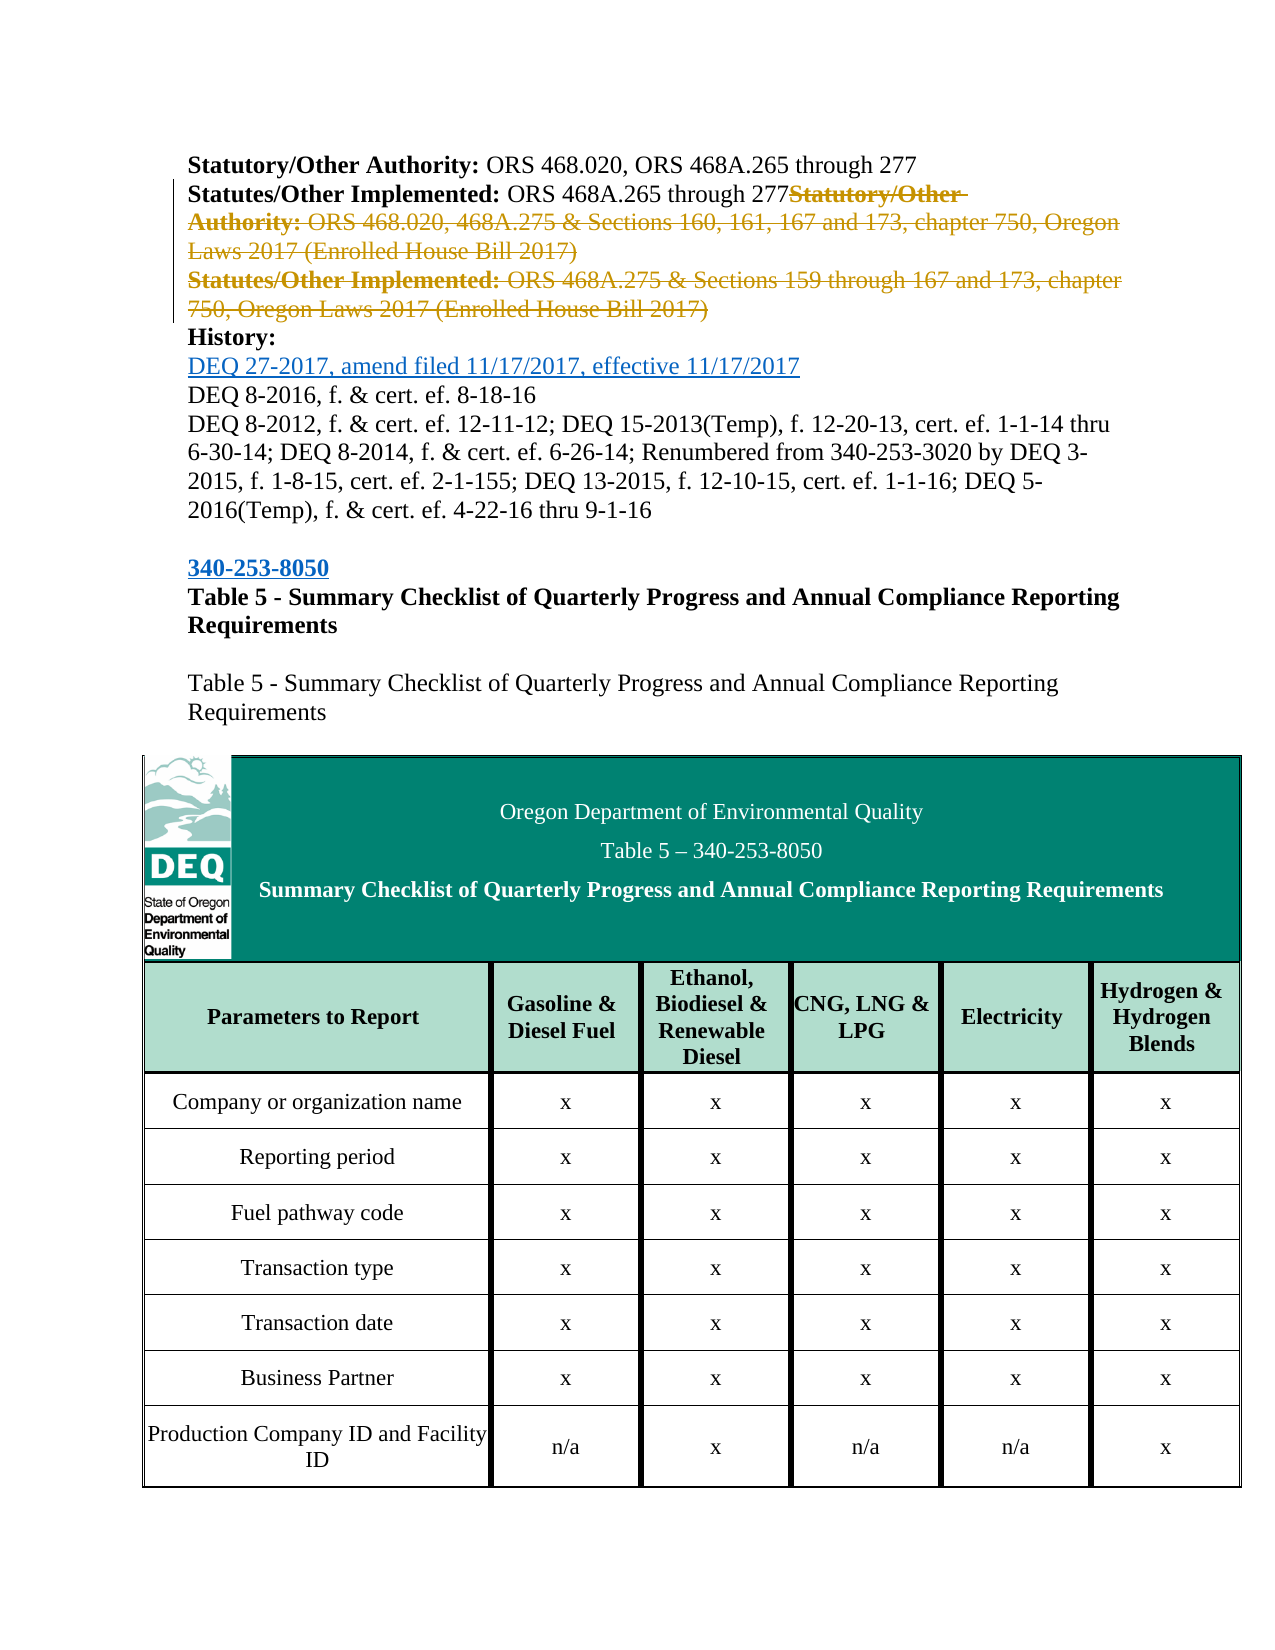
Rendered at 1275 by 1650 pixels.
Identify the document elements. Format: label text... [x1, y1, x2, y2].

table_cell n/a [794, 1406, 938, 1486]
table_cell x [794, 1295, 938, 1349]
table_cell x [794, 1240, 938, 1294]
text 340-253-8050 Table 5 - Summary Checklist of Quarterly Progress and Annual Compliance Reporting Requirements [187, 553, 1125, 639]
table_cell x [794, 1074, 938, 1128]
table_cell Ethanol, Biodiesel & Renewable Diesel [644, 963, 788, 1071]
table_cell x [794, 1129, 938, 1183]
table_cell x [644, 1074, 788, 1128]
table_cell x [494, 1295, 638, 1349]
picture [144, 755, 232, 959]
table_cell x [644, 1129, 788, 1183]
table_cell x [644, 1406, 788, 1486]
table_cell x [944, 1074, 1088, 1128]
table_cell x [1094, 1351, 1239, 1405]
table_cell Electricity [944, 963, 1088, 1071]
table_cell Business Partner [145, 1351, 488, 1405]
table_cell n/a [944, 1406, 1088, 1486]
table_cell x [944, 1240, 1088, 1294]
table_cell x [644, 1295, 788, 1349]
table_cell x [944, 1351, 1088, 1405]
table_cell x [644, 1240, 788, 1294]
table_cell x [1094, 1129, 1239, 1183]
table_cell Fuel pathway code [145, 1185, 488, 1239]
table_cell x [494, 1240, 638, 1294]
table_cell x [494, 1185, 638, 1239]
table_cell Company or organization name [145, 1074, 488, 1128]
table_cell Transaction date [145, 1295, 488, 1349]
table_cell Reporting period [145, 1129, 488, 1183]
table_cell x [644, 1351, 788, 1405]
table_cell Parameters to Report [145, 963, 488, 1071]
table_cell x [944, 1185, 1088, 1239]
table_cell x [494, 1074, 638, 1128]
table_cell x [1094, 1074, 1239, 1128]
table_cell x [1094, 1240, 1239, 1294]
table_cell x [1094, 1185, 1239, 1239]
text Table 5 - Summary Checklist of Quarterly Progress and Annual Compliance Reporting Requirements [187, 668, 1125, 726]
table_cell Hydrogen & Hydrogen Blends [1094, 963, 1239, 1071]
table_cell x [494, 1129, 638, 1183]
table_header Oregon Department of Environmental Quality Table 5 – 340-253-8050 Summary Checklist of Quarterly Progress and Annual Compliance Reporting Requirements [145, 758, 1239, 961]
text Statutory/Other Authority: ORS 468.020, ORS 468A.265 through 277 Statutes/Other Implemented: ORS 468A.265 through 277 History: DEQ 27-2017, amend filed 11/17/2017, effective 11/17/2017 DEQ 8-2016, f. & cert. ef. 8-18-16 DEQ 8-2012, f. & cert. ef. 12-11-12; DEQ 15-2013(Temp), f. 12-20-13, cert. ef. 1-1-14 thru 6-30-14; DEQ 8-2014, f. & cert. ef. 6-26-14; Renumbered from 340-253-3020 by DEQ 3-2015, f. 1-8-15, cert. ef. 2-1-155; DEQ 13-2015, f. 12-10-15, cert. ef. 1-1-16; DEQ 5-2016(Temp), f. & cert. ef. 4-22-16 thru 9-1-16 [187, 150, 1125, 524]
table_cell Production Company ID and Facility ID [145, 1406, 488, 1486]
table_cell x [944, 1295, 1088, 1349]
table_cell Transaction type [145, 1240, 488, 1294]
table_cell Gasoline & Diesel Fuel [494, 963, 638, 1071]
table_cell x [494, 1351, 638, 1405]
table_cell n/a [494, 1406, 638, 1486]
table_cell CNG, LNG & LPG [794, 963, 938, 1071]
table_cell x [794, 1351, 938, 1405]
table_cell x [944, 1129, 1088, 1183]
table_cell x [644, 1185, 788, 1239]
table_cell x [1094, 1295, 1239, 1349]
table_cell x [794, 1185, 938, 1239]
table_cell x [1094, 1406, 1239, 1486]
